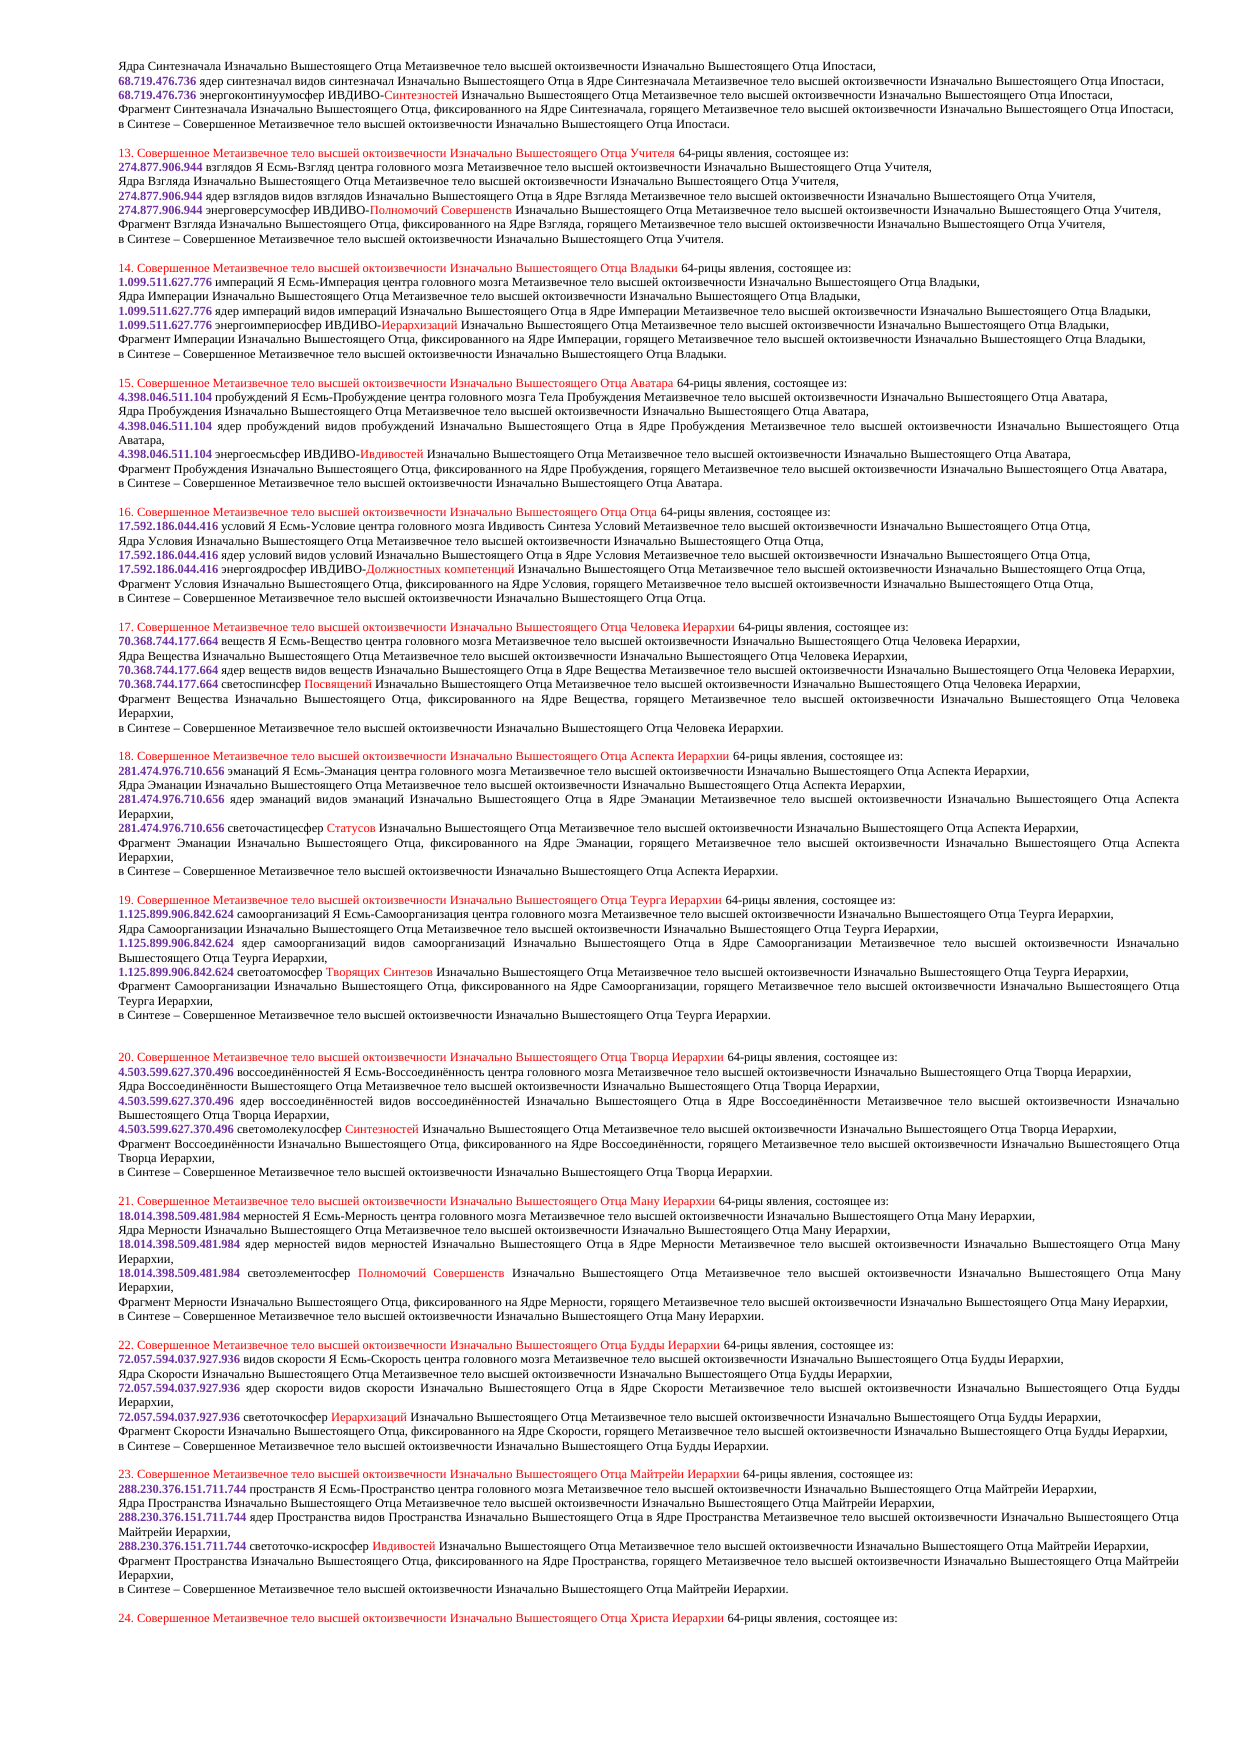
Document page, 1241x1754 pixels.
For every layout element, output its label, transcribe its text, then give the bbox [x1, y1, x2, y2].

text Фрагмент Мерности Изначально Вышестоящего Отца, фиксированного на Ядре Мерности, горящего Метаизвечное тело высшей октоизвечности Изначально Вышестоящего Отца Ману Иерархии, [118, 1294, 1181, 1309]
text 68.719.476.736 энергоконтинуумосфер ИВДИВО-Синтезностей Изначально Вышестоящего Отца Метаизвечное тело высшей октоизвечности Изначально Вышестоящего Отца Ипостаси, [118, 88, 1181, 102]
text 1.099.511.627.776 энергоимпериосфер ИВДИВО-Иерархизаций Изначально Вышестоящего Отца Метаизвечное тело высшей октоизвечности Изначально Вышестоящего Отца Владыки, [118, 318, 1181, 332]
text в Синтезе – Совершенное Метаизвечное тело высшей октоизвечности Изначально Вышестоящего Отца Творца Иерархии. [118, 1165, 1181, 1179]
text Фрагмент Условия Изначально Вышестоящего Отца, фиксированного на Ядре Условия, горящего Метаизвечное тело высшей октоизвечности Изначально Вышестоящего Отца Отца, [118, 577, 1181, 591]
text 22. Совершенное Метаизвечное тело высшей октоизвечности Изначально Вышестоящего Отца Будды Иерархии 64-рицы явления, состоящее из: [118, 1338, 1181, 1352]
text Ядра Взгляда Изначально Вышестоящего Отца Метаизвечное тело высшей октоизвечности Изначально Вышестоящего Отца Учителя, [118, 174, 1181, 188]
text в Синтезе – Совершенное Метаизвечное тело высшей октоизвечности Изначально Вышестоящего Отца Майтрейи Иерархии. [118, 1582, 1181, 1596]
text в Синтезе – Совершенное Метаизвечное тело высшей октоизвечности Изначально Вышестоящего Отца Учителя. [118, 232, 1181, 246]
text в Синтезе – Совершенное Метаизвечное тело высшей октоизвечности Изначально Вышестоящего Отца Будды Иерархии. [118, 1438, 1181, 1453]
text 274.877.906.944 энерговерсумосфер ИВДИВО-Полномочий Совершенств Изначально Вышестоящего Отца Метаизвечное тело высшей октоизвечности Изначально Вышестоящего Отца Учителя, [118, 203, 1181, 217]
text 21. Совершенное Метаизвечное тело высшей октоизвечности Изначально Вышестоящего Отца Ману Иерархии 64-рицы явления, состоящее из: [118, 1194, 1181, 1208]
text 15. Совершенное Метаизвечное тело высшей октоизвечности Изначально Вышестоящего Отца Аватара 64-рицы явления, состоящее из: [118, 375, 1181, 390]
text 72.057.594.037.927.936 ядер скорости видов скорости Изначально Вышестоящего Отца в Ядре Скорости Метаизвечное тело высшей октоизвечности Изначально Вышестоящего Отца Будды Иерархии, [118, 1381, 1181, 1409]
text 4.398.046.511.104 пробуждений Я Есмь-Пробуждение центра головного мозга Тела Пробуждения Метаизвечное тело высшей октоизвечности Изначально Вышестоящего Отца Аватара, [118, 390, 1181, 404]
text 288.230.376.151.711.744 пространств Я Есмь-Пространство центра головного мозга Метаизвечное тело высшей октоизвечности Изначально Вышестоящего Отца Майтрейи Иерархии, [118, 1481, 1181, 1496]
text 18.014.398.509.481.984 мерностей Я Есмь-Мерность центра головного мозга Метаизвечное тело высшей октоизвечности Изначально Вышестоящего Отца Ману Иерархии, [118, 1208, 1181, 1223]
text Фрагмент Воссоединённости Изначально Вышестоящего Отца, фиксированного на Ядре Воссоединённости, горящего Метаизвечное тело высшей октоизвечности Изначально Вышестоящего Отца Творца Иерархии, [118, 1136, 1181, 1165]
text 20. Совершенное Метаизвечное тело высшей октоизвечности Изначально Вышестоящего Отца Творца Иерархии 64-рицы явления, состоящее из: [118, 1050, 1181, 1064]
text 72.057.594.037.927.936 светоточкосфер Иерархизаций Изначально Вышестоящего Отца Метаизвечное тело высшей октоизвечности Изначально Вышестоящего Отца Будды Иерархии, [118, 1409, 1181, 1424]
text Фрагмент Синтезначала Изначально Вышестоящего Отца, фиксированного на Ядре Синтезначала, горящего Метаизвечное тело высшей октоизвечности Изначально Вышестоящего Отца Ипостаси, [118, 102, 1181, 117]
text Ядра Условия Изначально Вышестоящего Отца Метаизвечное тело высшей октоизвечности Изначально Вышестоящего Отца Отца, [118, 533, 1181, 548]
text 19. Совершенное Метаизвечное тело высшей октоизвечности Изначально Вышестоящего Отца Теурга Иерархии 64-рицы явления, состоящее из: [118, 893, 1181, 907]
text Фрагмент Имперации Изначально Вышестоящего Отца, фиксированного на Ядре Имперации, горящего Метаизвечное тело высшей октоизвечности Изначально Вышестоящего Отца Владыки, [118, 332, 1181, 347]
text 70.368.744.177.664 веществ Я Есмь-Вещество центра головного мозга Метаизвечное тело высшей октоизвечности Изначально Вышестоящего Отца Человека Иерархии, [118, 634, 1181, 648]
text 17.592.186.044.416 условий Я Есмь-Условие центра головного мозга Ивдивость Синтеза Условий Метаизвечное тело высшей октоизвечности Изначально Вышестоящего Отца Отца, [118, 519, 1181, 533]
text Ядра Эманации Изначально Вышестоящего Отца Метаизвечное тело высшей октоизвечности Изначально Вышестоящего Отца Аспекта Иерархии, [118, 778, 1181, 792]
text Фрагмент Самоорганизации Изначально Вышестоящего Отца, фиксированного на Ядре Самоорганизации, горящего Метаизвечное тело высшей октоизвечности Изначально Вышестоящего Отца Теурга Иерархии, [118, 979, 1181, 1008]
text 14. Совершенное Метаизвечное тело высшей октоизвечности Изначально Вышестоящего Отца Владыки 64-рицы явления, состоящее из: [118, 260, 1181, 275]
text 24. Совершенное Метаизвечное тело высшей октоизвечности Изначально Вышестоящего Отца Христа Иерархии 64-рицы явления, состоящее из: [118, 1611, 1181, 1625]
text 16. Совершенное Метаизвечное тело высшей октоизвечности Изначально Вышестоящего Отца Отца 64-рицы явления, состоящее из: [118, 505, 1181, 519]
text 70.368.744.177.664 ядер веществ видов веществ Изначально Вышестоящего Отца в Ядре Вещества Метаизвечное тело высшей октоизвечности Изначально Вышестоящего Отца Человека Иерархии, [118, 663, 1181, 677]
text 1.099.511.627.776 импераций Я Есмь-Имперация центра головного мозга Метаизвечное тело высшей октоизвечности Изначально Вышестоящего Отца Владыки, [118, 275, 1181, 289]
text 4.503.599.627.370.496 воссоединённостей Я Есмь-Воссоединённость центра головного мозга Метаизвечное тело высшей октоизвечности Изначально Вышестоящего Отца Творца Иерархии, [118, 1064, 1181, 1079]
text Ядра Вещества Изначально Вышестоящего Отца Метаизвечное тело высшей октоизвечности Изначально Вышестоящего Отца Человека Иерархии, [118, 648, 1181, 663]
text в Синтезе – Совершенное Метаизвечное тело высшей октоизвечности Изначально Вышестоящего Отца Человека Иерархии. [118, 720, 1181, 735]
text 18.014.398.509.481.984 ядер мерностей видов мерностей Изначально Вышестоящего Отца в Ядре Мерности Метаизвечное тело высшей октоизвечности Изначально Вышестоящего Отца Ману Иерархии, [118, 1237, 1181, 1266]
text 1.099.511.627.776 ядер импераций видов импераций Изначально Вышестоящего Отца в Ядре Имперации Метаизвечное тело высшей октоизвечности Изначально Вышестоящего Отца Владыки, [118, 303, 1181, 318]
text Фрагмент Эманации Изначально Вышестоящего Отца, фиксированного на Ядре Эманации, горящего Метаизвечное тело высшей октоизвечности Изначально Вышестоящего Отца Аспекта Иерархии, [118, 835, 1181, 864]
text 18.014.398.509.481.984 светоэлементосфер Полномочий Совершенств Изначально Вышестоящего Отца Метаизвечное тело высшей октоизвечности Изначально Вышестоящего Отца Ману Иерархии, [118, 1266, 1181, 1294]
text Ядра Имперации Изначально Вышестоящего Отца Метаизвечное тело высшей октоизвечности Изначально Вышестоящего Отца Владыки, [118, 289, 1181, 303]
text Ядра Воссоединённости Вышестоящего Отца Метаизвечное тело высшей октоизвечности Изначально Вышестоящего Отца Творца Иерархии, [118, 1079, 1181, 1093]
text 18. Совершенное Метаизвечное тело высшей октоизвечности Изначально Вышестоящего Отца Аспекта Иерархии 64-рицы явления, состоящее из: [118, 749, 1181, 763]
text Фрагмент Скорости Изначально Вышестоящего Отца, фиксированного на Ядре Скорости, горящего Метаизвечное тело высшей октоизвечности Изначально Вышестоящего Отца Будды Иерархии, [118, 1424, 1181, 1438]
text 281.474.976.710.656 светочастицесфер Статусов Изначально Вышестоящего Отца Метаизвечное тело высшей октоизвечности Изначально Вышестоящего Отца Аспекта Иерархии, [118, 821, 1181, 835]
text 72.057.594.037.927.936 видов скорости Я Есмь-Скорость центра головного мозга Метаизвечное тело высшей октоизвечности Изначально Вышестоящего Отца Будды Иерархии, [118, 1352, 1181, 1366]
text 4.503.599.627.370.496 ядер воссоединённостей видов воссоединённостей Изначально Вышестоящего Отца в Ядре Воссоединённости Метаизвечное тело высшей октоизвечности Изначально Вышестоящего Отца Творца Иерархии, [118, 1093, 1181, 1122]
text 4.503.599.627.370.496 светомолекулосфер Синтезностей Изначально Вышестоящего Отца Метаизвечное тело высшей октоизвечности Изначально Вышестоящего Отца Творца Иерархии, [118, 1122, 1181, 1136]
text 1.125.899.906.842.624 светоатомосфер Творящих Синтезов Изначально Вышестоящего Отца Метаизвечное тело высшей октоизвечности Изначально Вышестоящего Отца Теурга Иерархии, [118, 965, 1181, 979]
text 1.125.899.906.842.624 самоорганизаций Я Есмь-Самоорганизация центра головного мозга Метаизвечное тело высшей октоизвечности Изначально Вышестоящего Отца Теурга Иерархии, [118, 907, 1181, 922]
text 4.398.046.511.104 ядер пробуждений видов пробуждений Изначально Вышестоящего Отца в Ядре Пробуждения Метаизвечное тело высшей октоизвечности Изначально Вышестоящего Отца Аватара, [118, 418, 1181, 447]
text в Синтезе – Совершенное Метаизвечное тело высшей октоизвечности Изначально Вышестоящего Отца Теурга Иерархии. [118, 1008, 1181, 1022]
text 281.474.976.710.656 эманаций Я Есмь-Эманация центра головного мозга Метаизвечное тело высшей октоизвечности Изначально Вышестоящего Отца Аспекта Иерархии, [118, 763, 1181, 778]
text 70.368.744.177.664 светоспинсфер Посвящений Изначально Вышестоящего Отца Метаизвечное тело высшей октоизвечности Изначально Вышестоящего Отца Человека Иерархии, [118, 677, 1181, 692]
text Фрагмент Пространства Изначально Вышестоящего Отца, фиксированного на Ядре Пространства, горящего Метаизвечное тело высшей октоизвечности Изначально Вышестоящего Отца Майтрейи Иерархии, [118, 1553, 1181, 1582]
text 1.125.899.906.842.624 ядер самоорганизаций видов самоорганизаций Изначально Вышестоящего Отца в Ядре Самоорганизации Метаизвечное тело высшей октоизвечности Изначально Вышестоящего Отца Теурга Иерархии, [118, 936, 1181, 965]
text в Синтезе – Совершенное Метаизвечное тело высшей октоизвечности Изначально Вышестоящего Отца Ману Иерархии. [118, 1309, 1181, 1323]
text Ядра Скорости Изначально Вышестоящего Отца Метаизвечное тело высшей октоизвечности Изначально Вышестоящего Отца Будды Иерархии, [118, 1366, 1181, 1381]
text в Синтезе – Совершенное Метаизвечное тело высшей октоизвечности Изначально Вышестоящего Отца Аспекта Иерархии. [118, 864, 1181, 878]
text Ядра Пробуждения Изначально Вышестоящего Отца Метаизвечное тело высшей октоизвечности Изначально Вышестоящего Отца Аватара, [118, 404, 1181, 418]
text в Синтезе – Совершенное Метаизвечное тело высшей октоизвечности Изначально Вышестоящего Отца Ипостаси. [118, 117, 1181, 131]
text 281.474.976.710.656 ядер эманаций видов эманаций Изначально Вышестоящего Отца в Ядре Эманации Метаизвечное тело высшей октоизвечности Изначально Вышестоящего Отца Аспекта Иерархии, [118, 792, 1181, 821]
text 13. Совершенное Метаизвечное тело высшей октоизвечности Изначально Вышестоящего Отца Учителя 64-рицы явления, состоящее из: [118, 145, 1181, 160]
text 17.592.186.044.416 ядер условий видов условий Изначально Вышестоящего Отца в Ядре Условия Метаизвечное тело высшей октоизвечности Изначально Вышестоящего Отца Отца, [118, 548, 1181, 562]
text Фрагмент Вещества Изначально Вышестоящего Отца, фиксированного на Ядре Вещества, горящего Метаизвечное тело высшей октоизвечности Изначально Вышестоящего Отца Человека Иерархии, [118, 692, 1181, 720]
text Фрагмент Взгляда Изначально Вышестоящего Отца, фиксированного на Ядре Взгляда, горящего Метаизвечное тело высшей октоизвечности Изначально Вышестоящего Отца Учителя, [118, 217, 1181, 232]
text 17. Совершенное Метаизвечное тело высшей октоизвечности Изначально Вышестоящего Отца Человека Иерархии 64-рицы явления, состоящее из: [118, 620, 1181, 634]
text Фрагмент Пробуждения Изначально Вышестоящего Отца, фиксированного на Ядре Пробуждения, горящего Метаизвечное тело высшей октоизвечности Изначально Вышестоящего Отца Аватара, [118, 462, 1181, 476]
text 288.230.376.151.711.744 ядер Пространства видов Пространства Изначально Вышестоящего Отца в Ядре Пространства Метаизвечное тело высшей октоизвечности Изначально Вышестоящего Отца Майтрейи Иерархии, [118, 1510, 1181, 1539]
text в Синтезе – Совершенное Метаизвечное тело высшей октоизвечности Изначально Вышестоящего Отца Аватара. [118, 476, 1181, 490]
text 274.877.906.944 взглядов Я Есмь-Взгляд центра головного мозга Метаизвечное тело высшей октоизвечности Изначально Вышестоящего Отца Учителя, [118, 160, 1181, 174]
text в Синтезе – Совершенное Метаизвечное тело высшей октоизвечности Изначально Вышестоящего Отца Владыки. [118, 347, 1181, 361]
text 68.719.476.736 ядер синтезначал видов синтезначал Изначально Вышестоящего Отца в Ядре Синтезначала Метаизвечное тело высшей октоизвечности Изначально Вышестоящего Отца Ипостаси, [118, 73, 1181, 88]
text в Синтезе – Совершенное Метаизвечное тело высшей октоизвечности Изначально Вышестоящего Отца Отца. [118, 591, 1181, 605]
text 288.230.376.151.711.744 светоточко-искросфер Ивдивостей Изначально Вышестоящего Отца Метаизвечное тело высшей октоизвечности Изначально Вышестоящего Отца Майтрейи Иерархии, [118, 1539, 1181, 1553]
text Ядра Самоорганизации Изначально Вышестоящего Отца Метаизвечное тело высшей октоизвечности Изначально Вышестоящего Отца Теурга Иерархии, [118, 922, 1181, 936]
text Ядра Мерности Изначально Вышестоящего Отца Метаизвечное тело высшей октоизвечности Изначально Вышестоящего Отца Ману Иерархии, [118, 1223, 1181, 1237]
text 17.592.186.044.416 энергоядросфер ИВДИВО-Должностных компетенций Изначально Вышестоящего Отца Метаизвечное тело высшей октоизвечности Изначально Вышестоящего Отца Отца, [118, 562, 1181, 577]
text Ядра Синтезначала Изначально Вышестоящего Отца Метаизвечное тело высшей октоизвечности Изначально Вышестоящего Отца Ипостаси, [118, 59, 1181, 73]
text 274.877.906.944 ядер взглядов видов взглядов Изначально Вышестоящего Отца в Ядре Взгляда Метаизвечное тело высшей октоизвечности Изначально Вышестоящего Отца Учителя, [118, 188, 1181, 203]
text 23. Совершенное Метаизвечное тело высшей октоизвечности Изначально Вышестоящего Отца Майтрейи Иерархии 64-рицы явления, состоящее из: [118, 1467, 1181, 1481]
text Ядра Пространства Изначально Вышестоящего Отца Метаизвечное тело высшей октоизвечности Изначально Вышестоящего Отца Майтрейи Иерархии, [118, 1496, 1181, 1510]
text 4.398.046.511.104 энергоесмьсфер ИВДИВО-Ивдивостей Изначально Вышестоящего Отца Метаизвечное тело высшей октоизвечности Изначально Вышестоящего Отца Аватара, [118, 447, 1181, 462]
